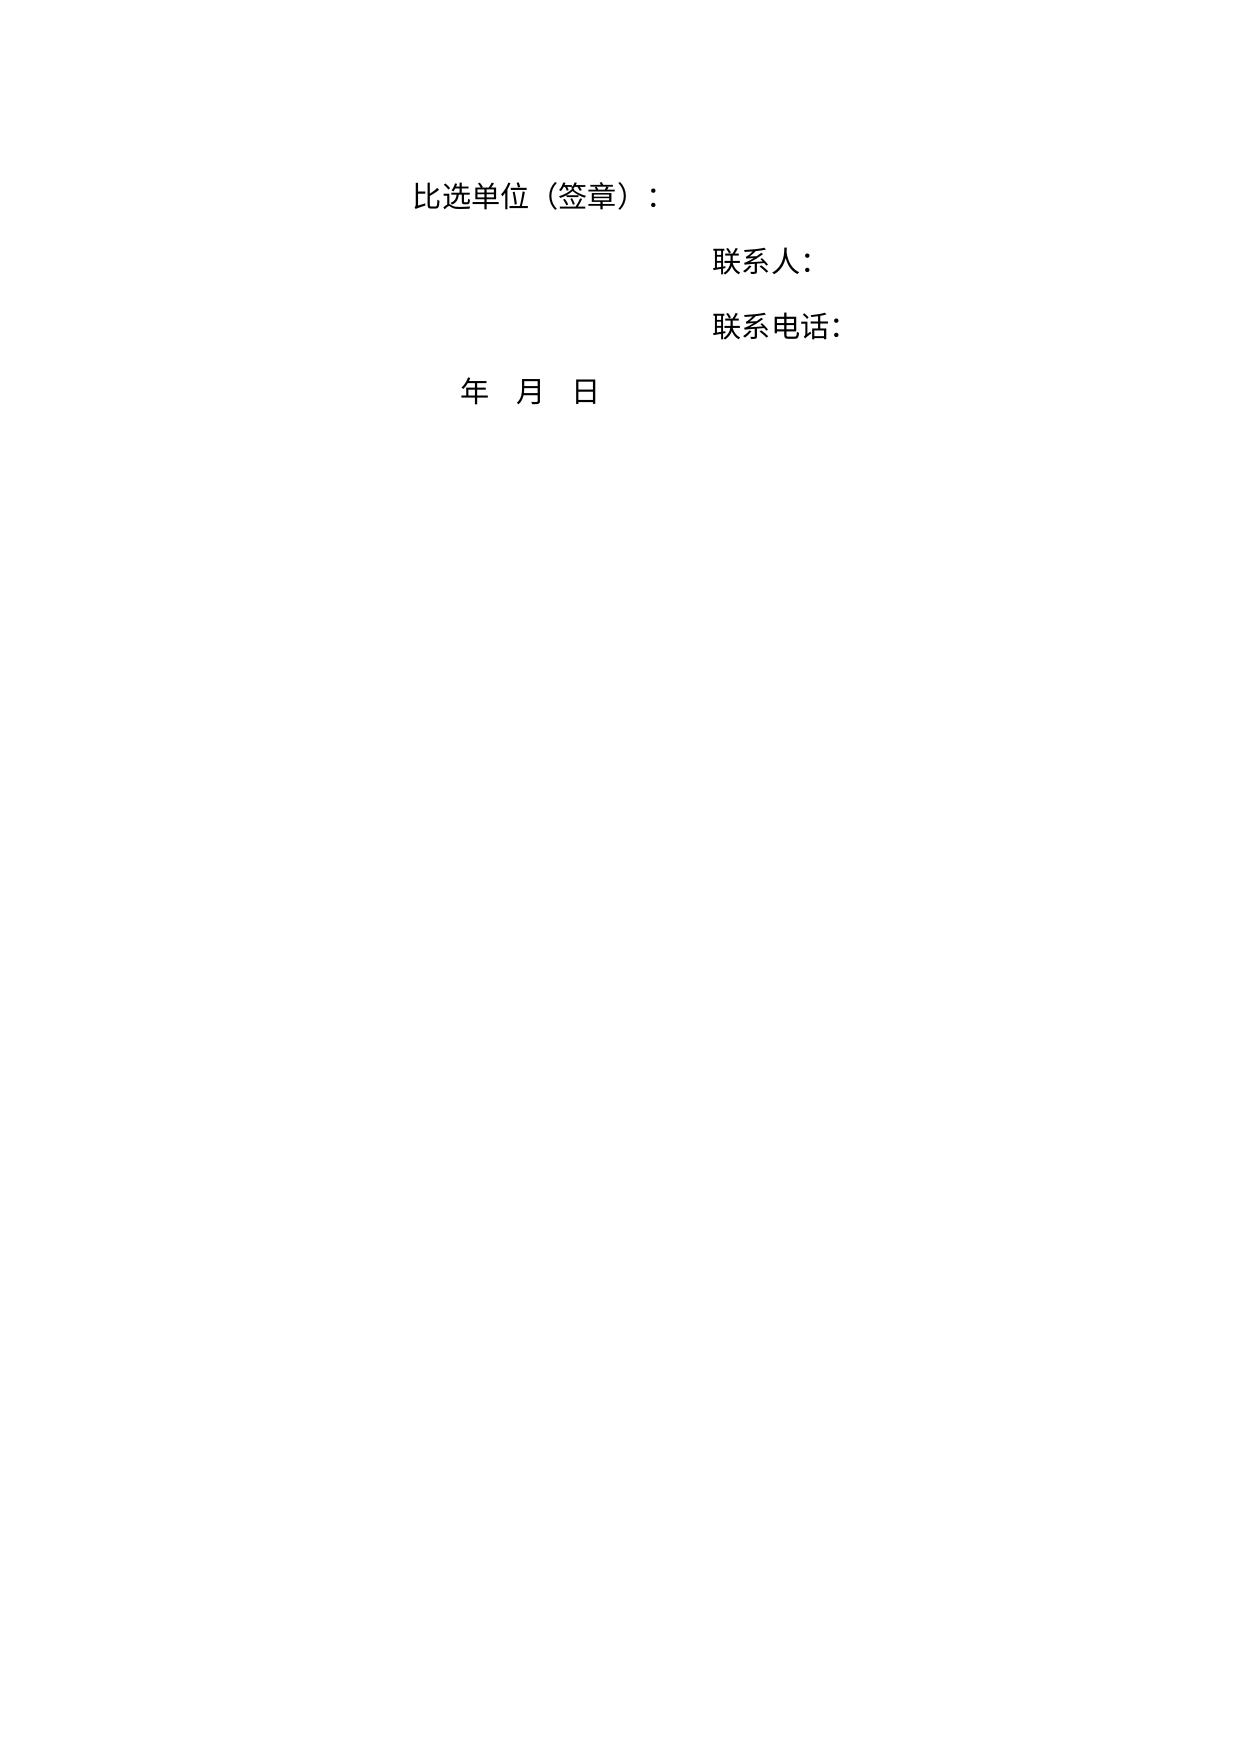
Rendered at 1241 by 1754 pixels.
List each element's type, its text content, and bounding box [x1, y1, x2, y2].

text 联系电话： [187, 292, 1053, 357]
text 比选单位（签章）： [187, 162, 1053, 227]
text 年 月 日 [187, 357, 1053, 422]
text 联系人： [187, 227, 1053, 292]
